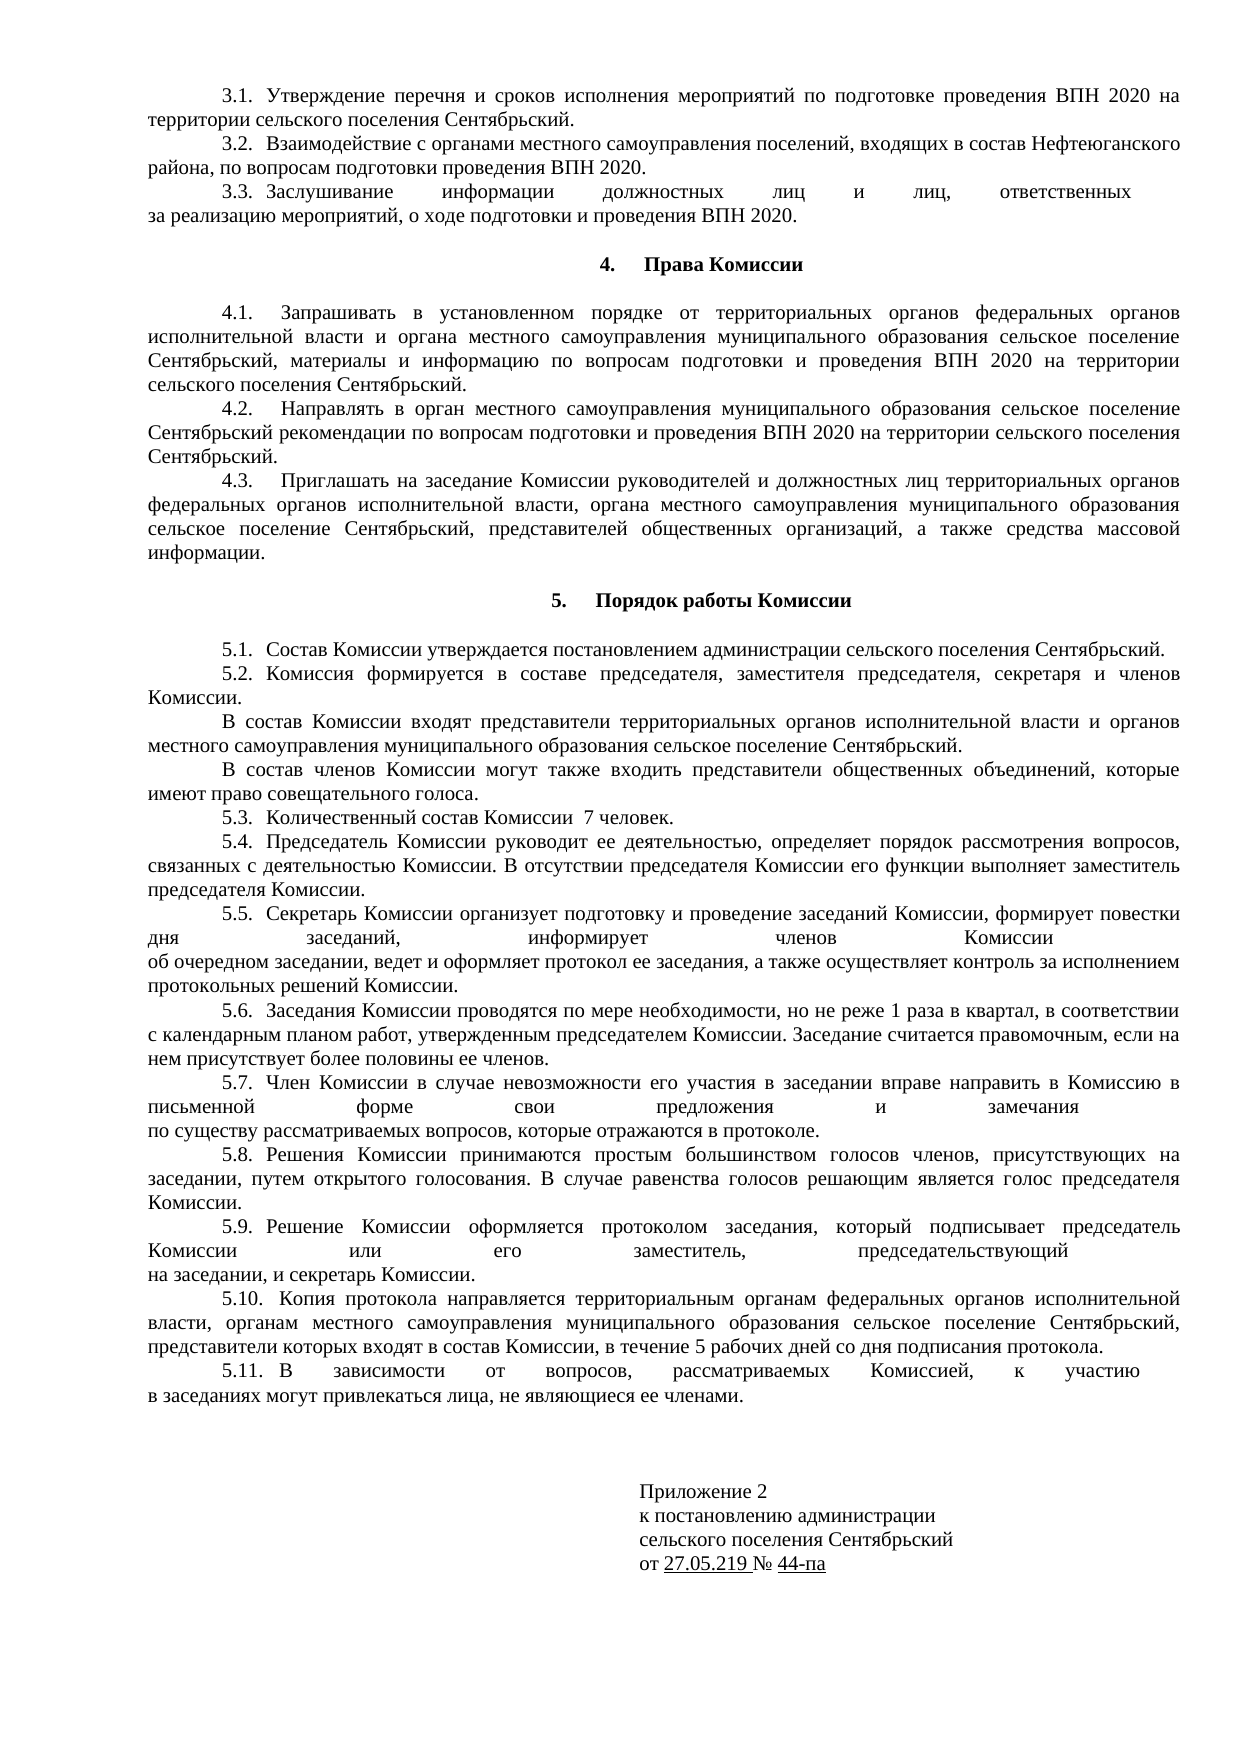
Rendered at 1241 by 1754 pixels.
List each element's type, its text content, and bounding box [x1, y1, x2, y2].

list Права Комиссии [148, 252, 1181, 276]
list Решения Комиссии принимаются простым большинством голосов членов, присутствующих на заседании, путем открытого голосования. В случае равенства голосов решающим является голос председателя Комиссии. [148, 1142, 1181, 1214]
table_header Приложение 2 к постановлению администрации сельского поселения Сентябрьский от 27.05.219 № 44-па [628, 1431, 1141, 1599]
list Секретарь Комиссии организует подготовку и проведение заседаний Комиссии, формирует повестки дня заседаний, информирует членов Комиссии об очередном заседании, ведет и оформляет протокол ее заседания, а также осуществляет контроль за исполнением протокольных решений Комиссии. [148, 901, 1181, 997]
list Направлять в орган местного самоуправления муниципального образования сельское поселение Сентябрьский рекомендации по вопросам подготовки и проведения ВПН 2020 на территории сельского поселения Сентябрьский. [148, 396, 1181, 468]
list Копия протокола направляется территориальным органам федеральных органов исполнительной власти, органам местного самоуправления муниципального образования сельское поселение Сентябрьский, представители которых входят в состав Комиссии, в течение 5 рабочих дней со дня подписания протокола. [148, 1286, 1181, 1358]
list Количественный состав Комиссии 7 человек. [148, 805, 1181, 829]
list Член Комиссии в случае невозможности его участия в заседании вправе направить в Комиссию в письменной форме свои предложения и замечания по существу рассматриваемых вопросов, которые отражаются в протоколе. [148, 1070, 1181, 1142]
list Приглашать на заседание Комиссии руководителей и должностных лиц территориальных органов федеральных органов исполнительной власти, органа местного самоуправления муниципального образования сельское поселение Сентябрьский, представителей общественных организаций, а также средства массовой информации. [148, 468, 1181, 564]
list Взаимодействие с органами местного самоуправления поселений, входящих в состав Нефтеюганского района, по вопросам подготовки проведения ВПН 2020. [148, 131, 1181, 179]
text В состав членов Комиссии могут также входить представители общественных объединений, которые имеют право совещательного голоса. [148, 757, 1181, 805]
list Председатель Комиссии руководит ее деятельностью, определяет порядок рассмотрения вопросов, связанных с деятельностью Комиссии. В отсутствии председателя Комиссии его функции выполняет заместитель председателя Комиссии. [148, 829, 1181, 901]
list Состав Комиссии утверждается постановлением администрации сельского поселения Сентябрьский. [148, 637, 1181, 661]
list Утверждение перечня и сроков исполнения мероприятий по подготовке проведения ВПН 2020 на территории сельского поселения Сентябрьский. [148, 83, 1181, 131]
text В состав Комиссии входят представители территориальных органов исполнительной власти и органов местного самоуправления муниципального образования сельское поселение Сентябрьский. [148, 709, 1181, 757]
list В зависимости от вопросов, рассматриваемых Комиссией, к участию в заседаниях могут привлекаться лица, не являющиеся ее членами. [148, 1358, 1181, 1407]
list Заседания Комиссии проводятся по мере необходимости, но не реже 1 раза в квартал, в соответствии с календарным планом работ, утвержденным председателем Комиссии. Заседание считается правомочным, если на нем присутствует более половины ее членов. [148, 997, 1181, 1070]
list Порядок работы Комиссии [148, 588, 1181, 612]
list Заслушивание информации должностных лиц и лиц, ответственных за реализацию мероприятий, о ходе подготовки и проведения ВПН 2020. [148, 179, 1181, 227]
list Запрашивать в установленном порядке от территориальных органов федеральных органов исполнительной власти и органа местного самоуправления муниципального образования сельское поселение Сентябрьский, материалы и информацию по вопросам подготовки и проведения ВПН 2020 на территории сельского поселения Сентябрьский. [148, 300, 1181, 396]
list Решение Комиссии оформляется протоколом заседания, который подписывает председатель Комиссии или его заместитель, председательствующий на заседании, и секретарь Комиссии. [148, 1214, 1181, 1286]
list Комиссия формируется в составе председателя, заместителя председателя, секретаря и членов Комиссии. [148, 661, 1181, 709]
